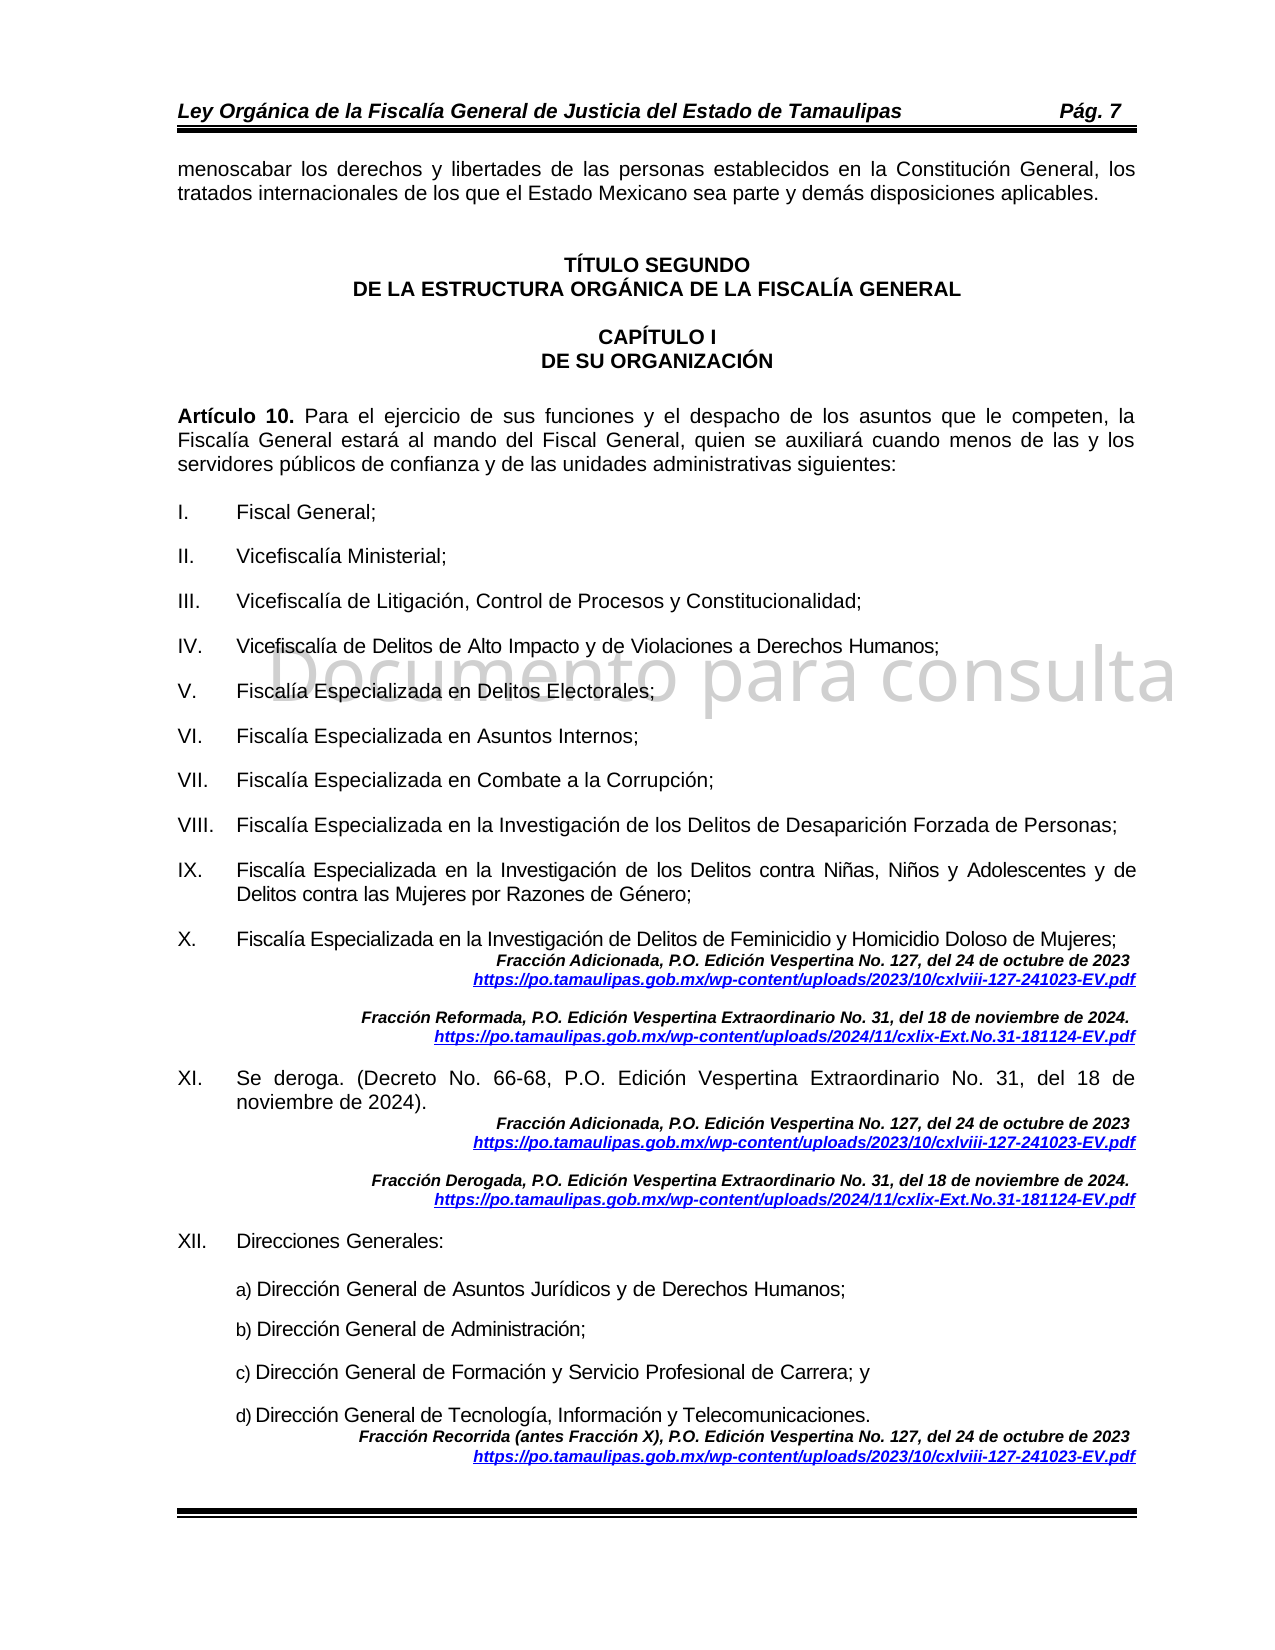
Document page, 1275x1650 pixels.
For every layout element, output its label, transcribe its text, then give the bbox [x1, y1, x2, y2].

list Fiscal General; [177, 499, 1137, 523]
list Dirección General de Asuntos Jurídicos y de Derechos Humanos; [236, 1276, 1137, 1300]
text https://po.tamaulipas.gob.mx/wp-content/uploads/2023/10/cxlviii-127-241023-EV.pdf [177, 1133, 1137, 1152]
text https://po.tamaulipas.gob.mx/wp-content/uploads/2023/10/cxlviii-127-241023-EV.pdf [177, 970, 1137, 989]
text Fracción Recorrida (antes Fracción X), P.O. Edición Vespertina No. 127, del 24 de octubre de 2023 [177, 1427, 1132, 1446]
text TÍTULO SEGUNDO [177, 253, 1137, 277]
list Vicefiscalía de Litigación, Control de Procesos y Constitucionalidad; [177, 589, 1137, 613]
list Fiscalía Especializada en Delitos Electorales; [177, 679, 1137, 703]
list Fiscalía Especializada en la Investigación de los Delitos contra Niñas, Niños y Adolescentes y de Delitos contra las Mujeres por Razones de Género; [177, 858, 1137, 906]
list Dirección General de Tecnología, Información y Telecomunicaciones. [236, 1403, 1137, 1427]
list Fracción Derogada, P.O. Edición Vespertina Extraordinario No. 31, del 18 de noviembre de 2024. [252, 1171, 1132, 1190]
list Fiscalía Especializada en la Investigación de los Delitos de Desaparición Forzada de Personas; [177, 813, 1137, 837]
text Fracción Adicionada, P.O. Edición Vespertina No. 127, del 24 de octubre de 2023 [177, 1113, 1132, 1133]
text DE LA ESTRUCTURA ORGÁNICA DE LA FISCALÍA GENERAL [177, 277, 1137, 301]
list Se deroga. (Decreto No. 66-68, P.O. Edición Vespertina Extraordinario No. 31, del 18 de noviembre de 2024). [177, 1066, 1137, 1113]
list Direcciones Generales: [177, 1228, 1137, 1252]
list Dirección General de Formación y Servicio Profesional de Carrera; y [236, 1360, 1137, 1384]
list Dirección General de Administración; [236, 1317, 1137, 1341]
list Fiscalía Especializada en Combate a la Corrupción; [177, 768, 1137, 792]
text DE SU ORGANIZACIÓN [177, 348, 1137, 372]
text CAPÍTULO I [177, 324, 1137, 348]
list Fiscalía Especializada en la Investigación de Delitos de Feminicidio y Homicidio Doloso de Mujeres; [177, 927, 1137, 951]
list Fracción Reformada, P.O. Edición Vespertina Extraordinario No. 31, del 18 de noviembre de 2024. [252, 1008, 1132, 1027]
text https://po.tamaulipas.gob.mx/wp-content/uploads/2024/11/cxlix-Ext.No.31-181124-EV.pdf [236, 1190, 1137, 1209]
list Fiscalía Especializada en Asuntos Internos; [177, 723, 1137, 747]
text Artículo 10. Para el ejercicio de sus funciones y el despacho de los asuntos que le competen, la Fiscalía General estará al mando del Fiscal General, quien se auxiliará cuando menos de las y los servidores públicos de confianza y de las unidades administrativas siguientes: [177, 404, 1137, 476]
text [177, 157, 1137, 205]
text https://po.tamaulipas.gob.mx/wp-content/uploads/2024/11/cxlix-Ext.No.31-181124-EV.pdf [236, 1027, 1137, 1046]
text Fracción Adicionada, P.O. Edición Vespertina No. 127, del 24 de octubre de 2023 [177, 951, 1132, 970]
list Vicefiscalía de Delitos de Alto Impacto y de Violaciones a Derechos Humanos; [177, 634, 1137, 658]
list Vicefiscalía Ministerial; [177, 544, 1137, 568]
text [177, 1446, 1137, 1466]
